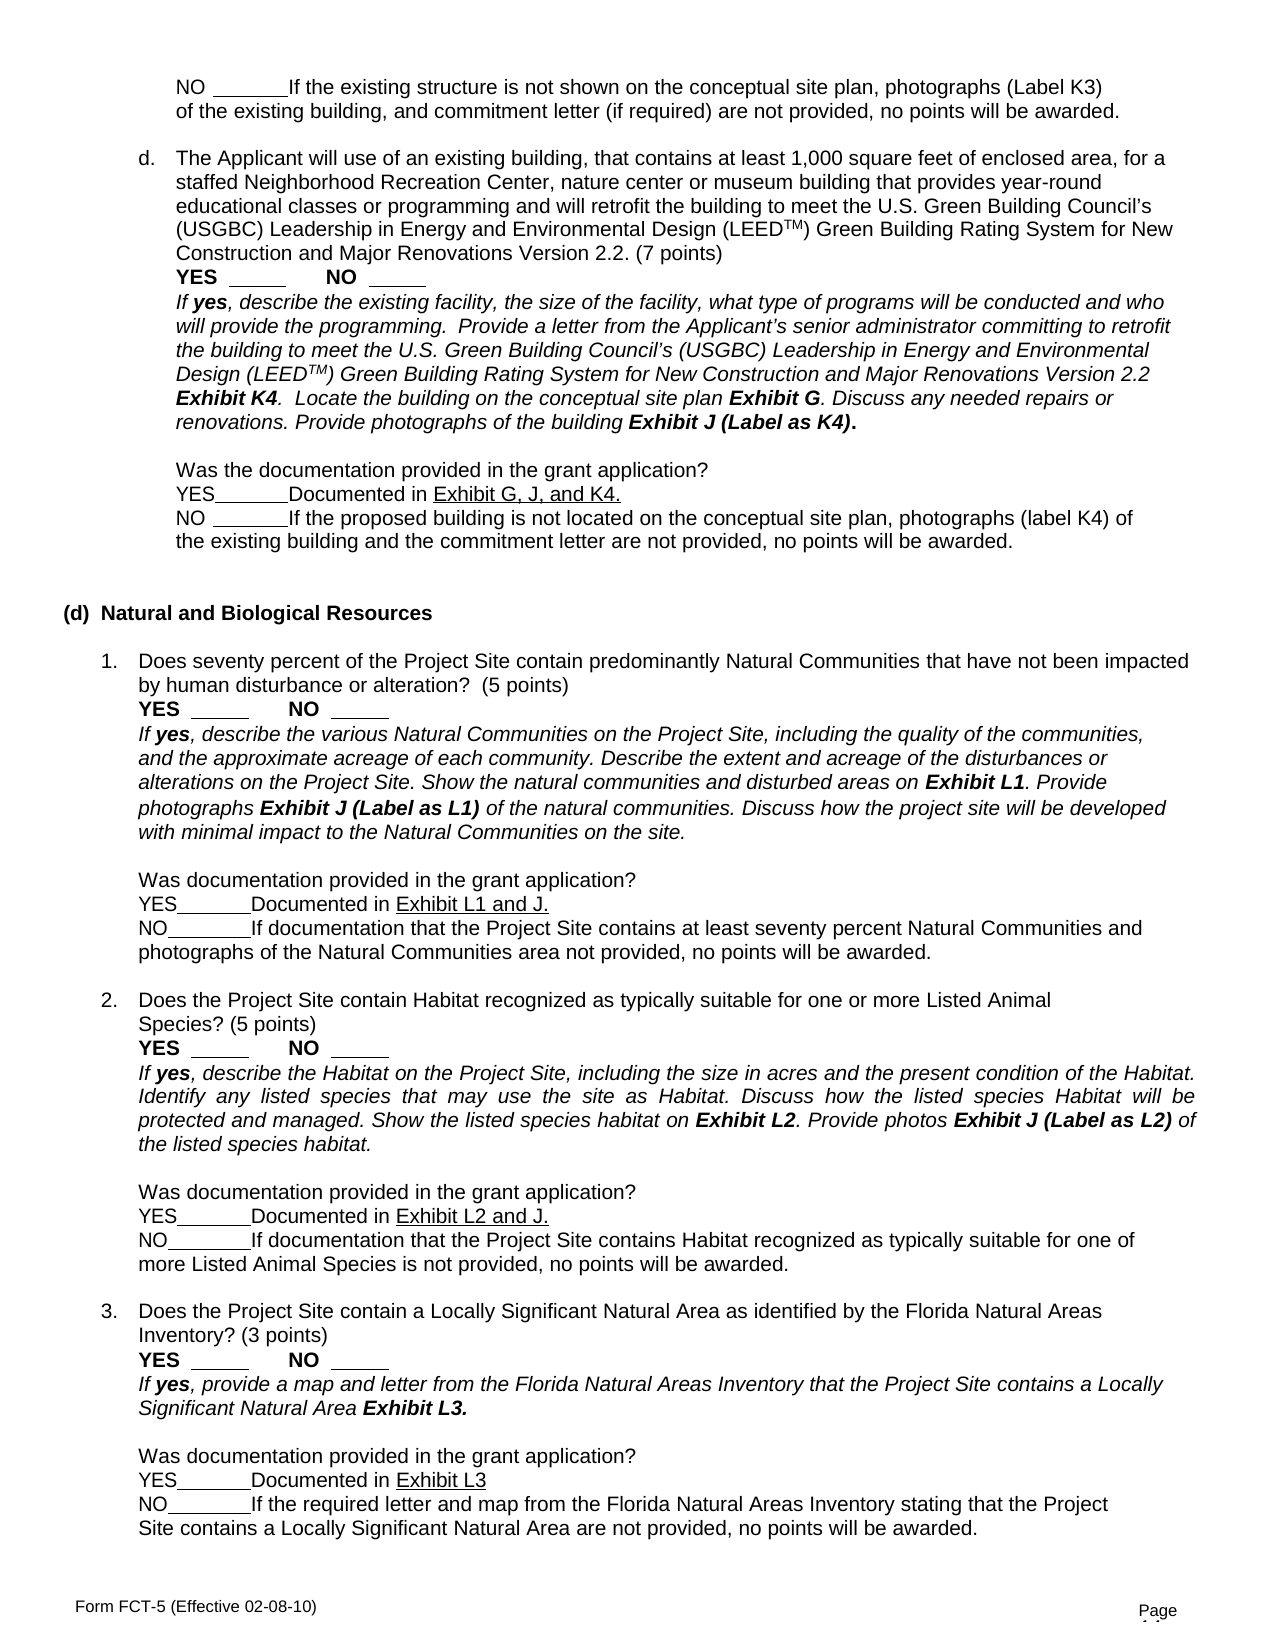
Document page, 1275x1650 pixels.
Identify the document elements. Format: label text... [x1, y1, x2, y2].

text NO If documentation that the Project Site contains Habitat recognized as typically suitable for one of more Listed Animal Species is not provided, no points will be awarded. [101, 1228, 1149, 1276]
subtitle YES NO [101, 1348, 1199, 1372]
subtitle If yes, describe the existing facility, the size of the facility, what type of programs will be conducted and who will provide the programming. Provide a letter from the Applicant’s senior administrator committing to retrofit the building to meet the U.S. Green Building Council’s (USGBC) Leadership in Energy and Environmental Design (LEEDTM) Green Building Rating System for New Construction and Major Renovations Version 2.2 Exhibit K4. Locate the building on the conceptual site plan Exhibit G. Discuss any needed repairs or renovations. Provide photographs of the building Exhibit J (Label as K4). [138, 290, 1199, 434]
text NO If the proposed building is not located on the conceptual site plan, photographs (label K4) of the existing building and the commitment letter are not provided, no points will be awarded. [138, 505, 1167, 553]
text Was the documentation provided in the grant application? YES Documented in Exhibit G, J, and K4. [138, 457, 709, 505]
text Was documentation provided in the grant application? YES Documented in Exhibit L2 and J. [101, 1180, 643, 1228]
subtitle YES NO [138, 265, 1199, 289]
text NO If documentation that the Project Site contains at least seventy percent Natural Communities and photographs of the Natural Communities area not provided, no points will be awarded. [101, 916, 1189, 963]
text Was documentation provided in the grant application? YES Documented in Exhibit L3 [101, 1444, 653, 1492]
list Does the Project Site contain a Locally Significant Natural Area as identified by the Florida Natural Areas Inventory? (3 points) [101, 1299, 1178, 1347]
subtitle Natural and Biological Resources [63, 601, 1212, 625]
list Does the Project Site contain Habitat recognized as typically suitable for one or more Listed Animal Species? (5 points) [101, 987, 1141, 1035]
text If yes, provide a map and letter from the Florida Natural Areas Inventory that the Project Site contains a Locally Significant Natural Area Exhibit L3. [138, 1372, 1199, 1420]
list The Applicant will use of an existing building, that contains at least 1,000 square feet of enclosed area, for a staffed Neighborhood Recreation Center, nature center or museum building that provides year-round educational classes or programming and will retrofit the building to meet the U.S. Green Building Council’s (USGBC) Leadership in Energy and Environmental Design (LEEDTM) Green Building Rating System for New Construction and Major Renovations Version 2.2. (7 points) [138, 147, 1188, 265]
text Was documentation provided in the grant application? YES Documented in Exhibit L1 and J. [101, 868, 643, 916]
text NO If the existing structure is not shown on the conceptual site plan, photographs (Label K3) of the existing building, and commitment letter (if required) are not provided, no points will be awarded. [138, 75, 1123, 123]
list Does seventy percent of the Project Site contain predominantly Natural Communities that have not been impacted by human disturbance or alteration? (5 points) [101, 649, 1192, 697]
text If yes, describe the various Natural Communities on the Project Site, including the quality of the communities, and the approximate acreage of each community. Describe the extent and acreage of the disturbances or alterations on the Project Site. Show the natural communities and disturbed areas on Exhibit L1. Provide photographs Exhibit J (Label as L1) of the natural communities. Discuss how the project site will be developed with minimal impact to the Natural Communities on the site. [138, 722, 1181, 844]
text NO If the required letter and map from the Florida Natural Areas Inventory stating that the Project Site contains a Locally Significant Natural Area are not provided, no points will be awarded. [101, 1492, 1149, 1540]
subtitle YES NO [101, 1036, 1199, 1060]
text If yes, describe the Habitat on the Project Site, including the size in acres and the present condition of the Habitat. Identify any listed species that may use the site as Habitat. Discuss how the listed species Habitat will be protected and managed. Show the listed species habitat on Exhibit L2. Provide photos Exhibit J (Label as L2) of the listed species habitat. [138, 1060, 1196, 1156]
subtitle YES NO [101, 697, 1199, 721]
